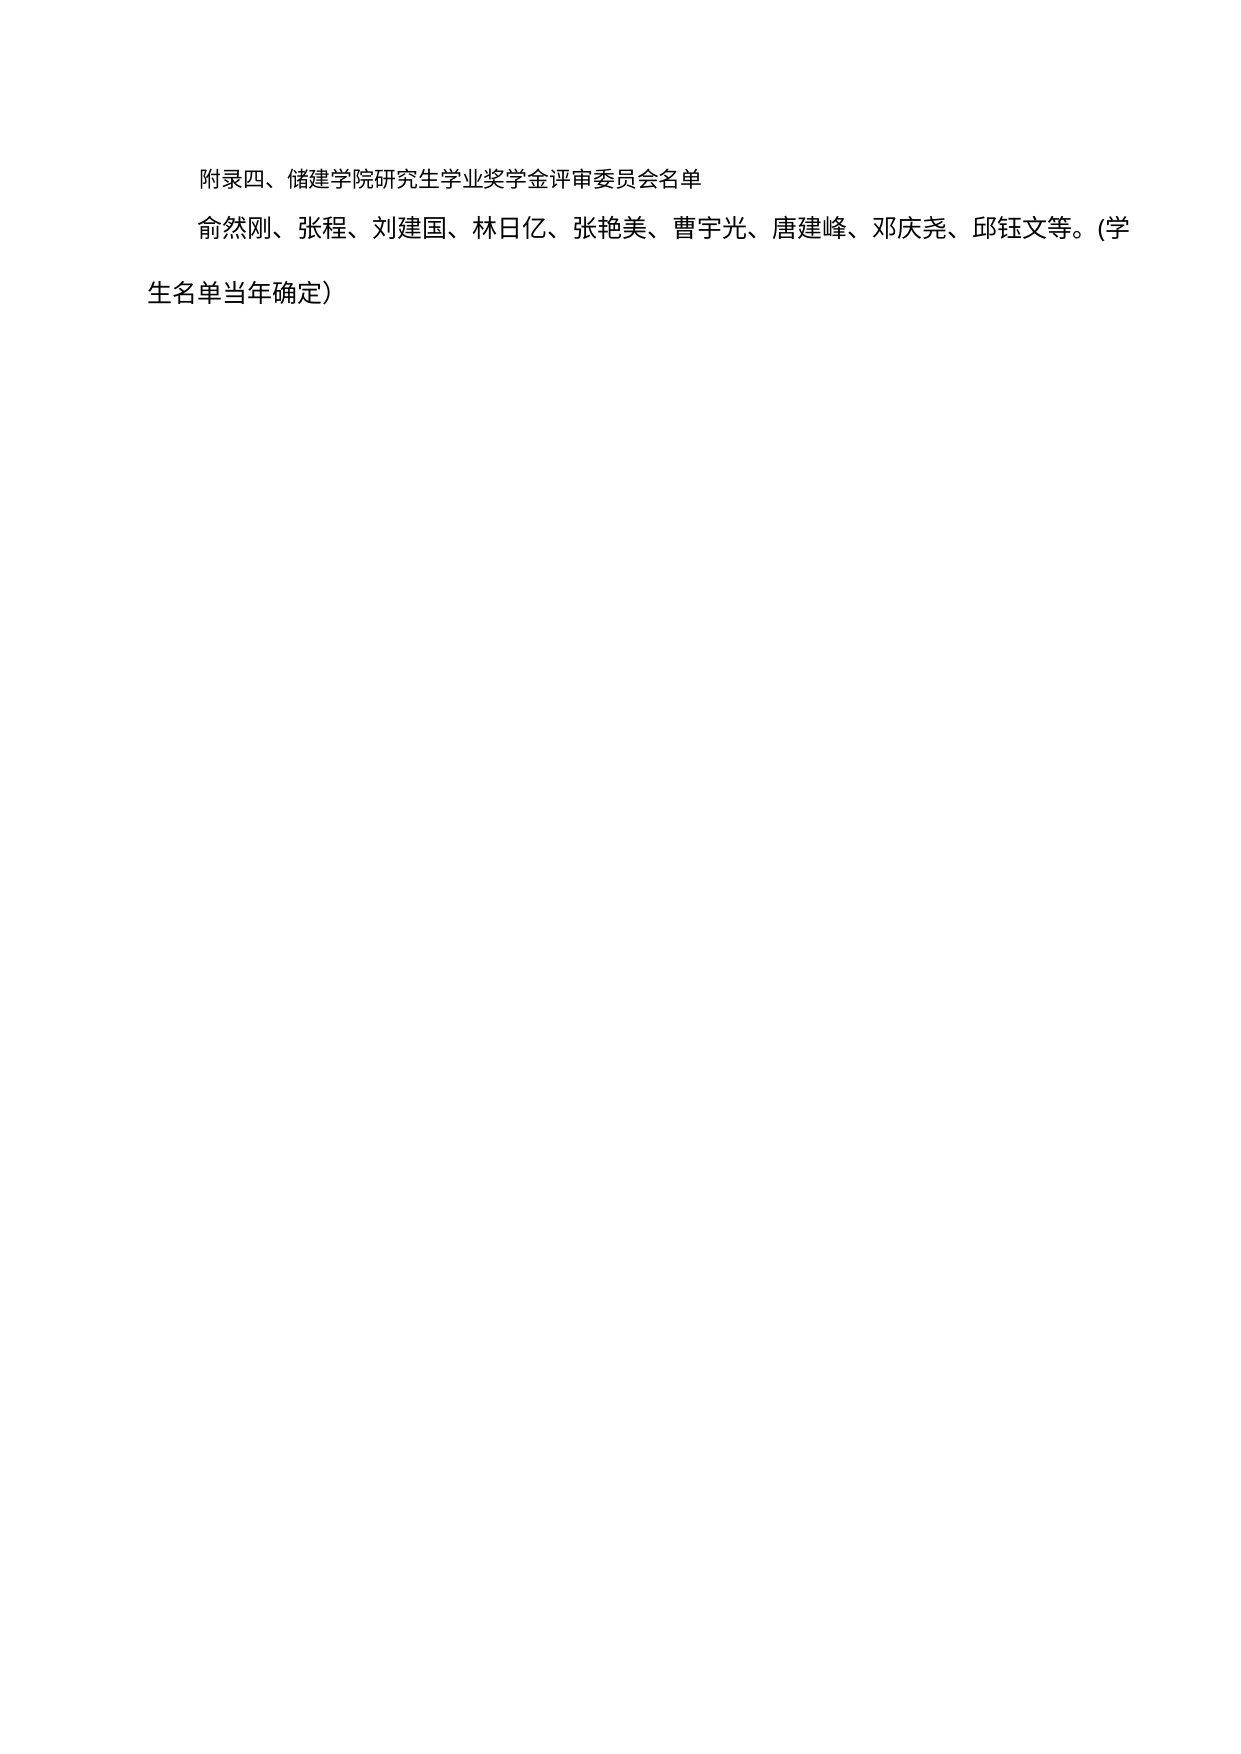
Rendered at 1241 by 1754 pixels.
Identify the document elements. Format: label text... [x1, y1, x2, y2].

text 附录四、储建学院研究生学业奖学金评审委员会名单 [199, 162, 1137, 194]
text 俞然刚、张程、刘建国、林日亿、张艳美、曹宇光、唐建峰、邓庆尧、邱钰文等。(学生名单当年确定） [148, 194, 1137, 324]
